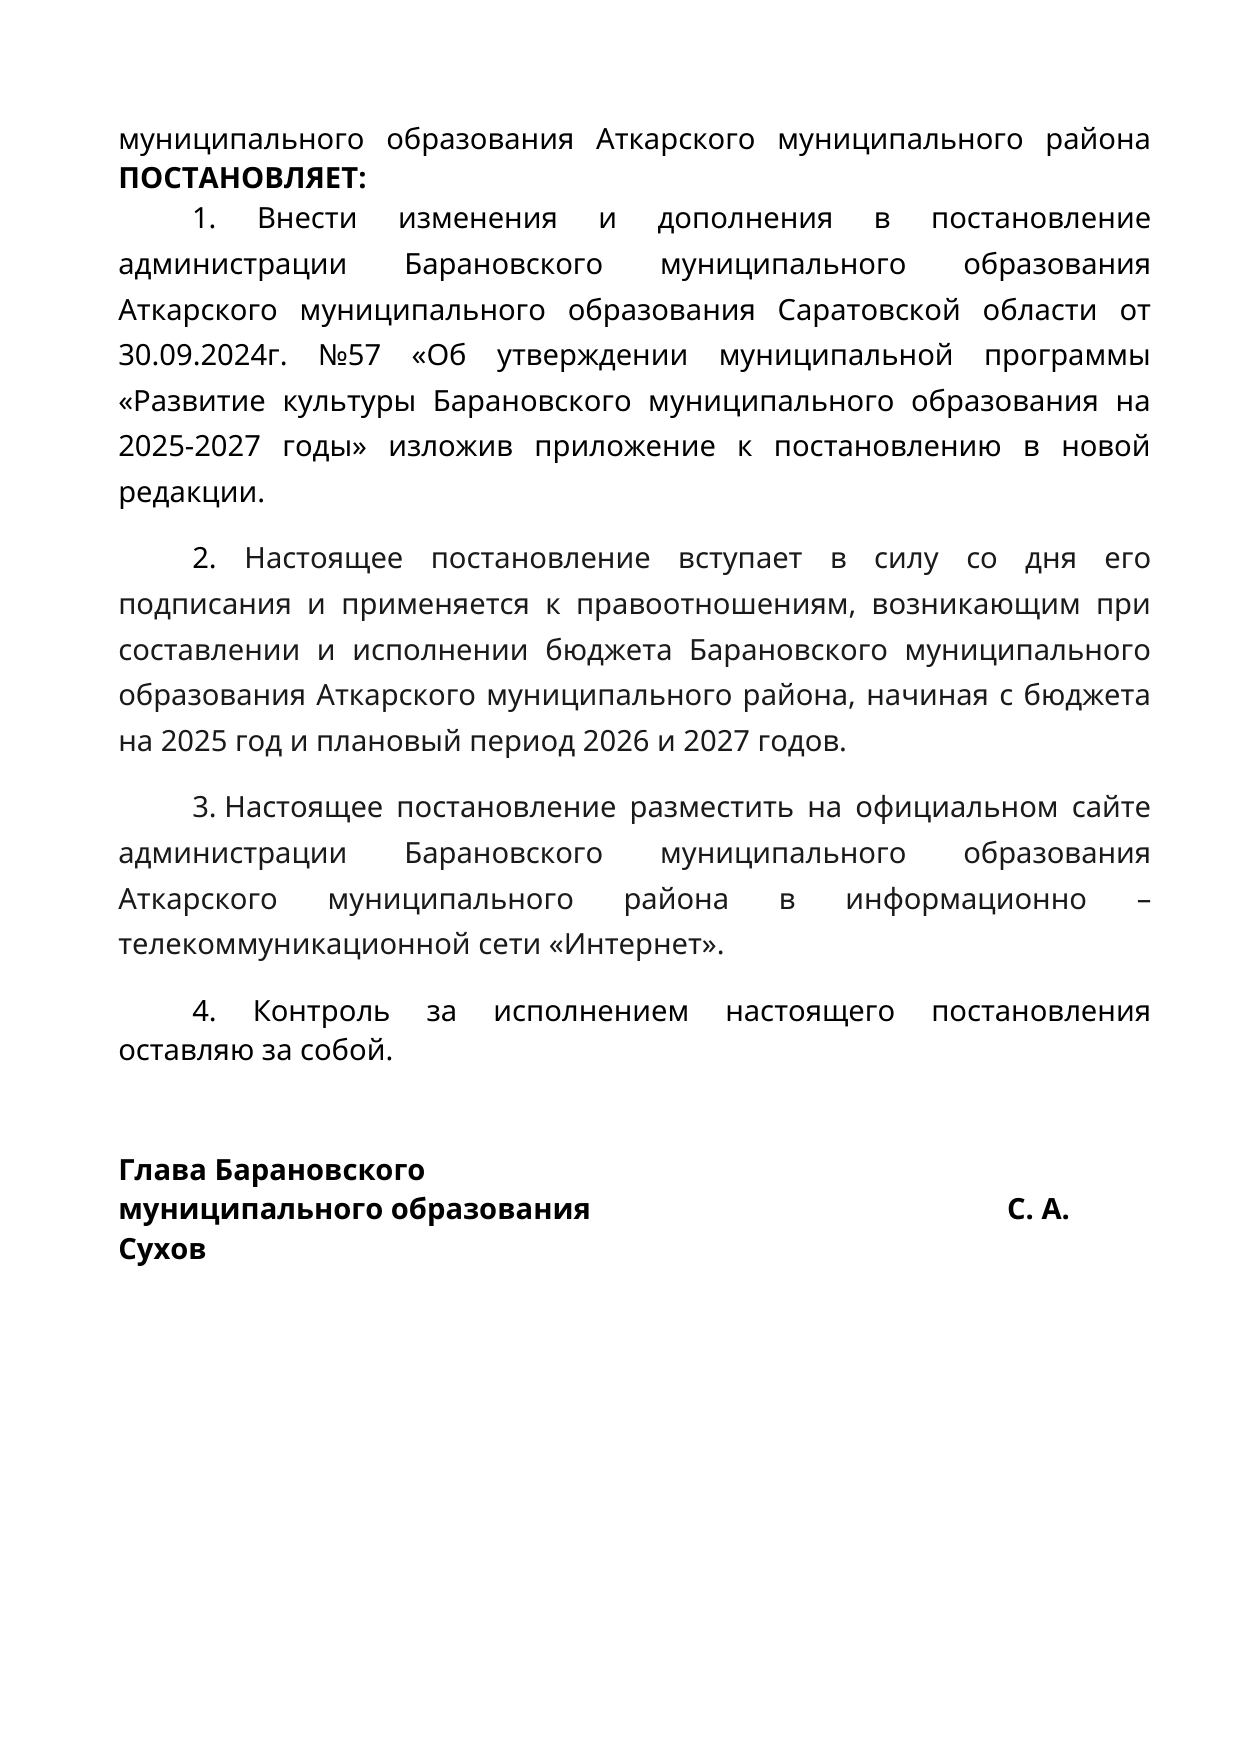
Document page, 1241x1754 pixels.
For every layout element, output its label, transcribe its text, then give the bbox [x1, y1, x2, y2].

text 1. Внести изменения и дополнения в постановление администрации Барановского муниципального образования Аткарского муниципального образования Саратовской области от 30.09.2024г. №57 «Об утверждении муниципальной программы «Развитие культуры Барановского муниципального образования на 2025-2027 годы» изложив приложение к постановлению в новой редакции. [118, 197, 1152, 511]
text 3. Настоящее постановление разместить на официальном сайте администрации Барановского муниципального образования Аткарского муниципального района в информационно – телекоммуникационной сети «Интернет». [118, 787, 1152, 832]
text 3. Настоящее постановление разместить на официальном сайте администрации Барановского муниципального образования Аткарского муниципального района в информационно – телекоммуникационной сети «Интернет». [118, 918, 1152, 963]
text Глава Барановского [118, 1149, 1152, 1188]
text 2. Настоящее постановление вступает в силу со дня его подписания и применяется к правоотношениям, возникающим при составлении и исполнении бюджета Барановского муниципального образования Аткарского муниципального района, начиная с бюджета на 2025 год и плановый период 2026 и 2027 годов. [118, 714, 1152, 760]
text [118, 118, 1152, 197]
text 2. Настоящее постановление вступает в силу со дня его подписания и применяется к правоотношениям, возникающим при составлении и исполнении бюджета Барановского муниципального образования Аткарского муниципального района, начиная с бюджета на 2025 год и плановый период 2026 и 2027 годов. [118, 538, 1152, 583]
text 4. Контроль за исполнением настоящего постановления оставляю за собой. [118, 990, 1152, 1069]
text муниципального образования С. А. Сухов [118, 1188, 1152, 1268]
